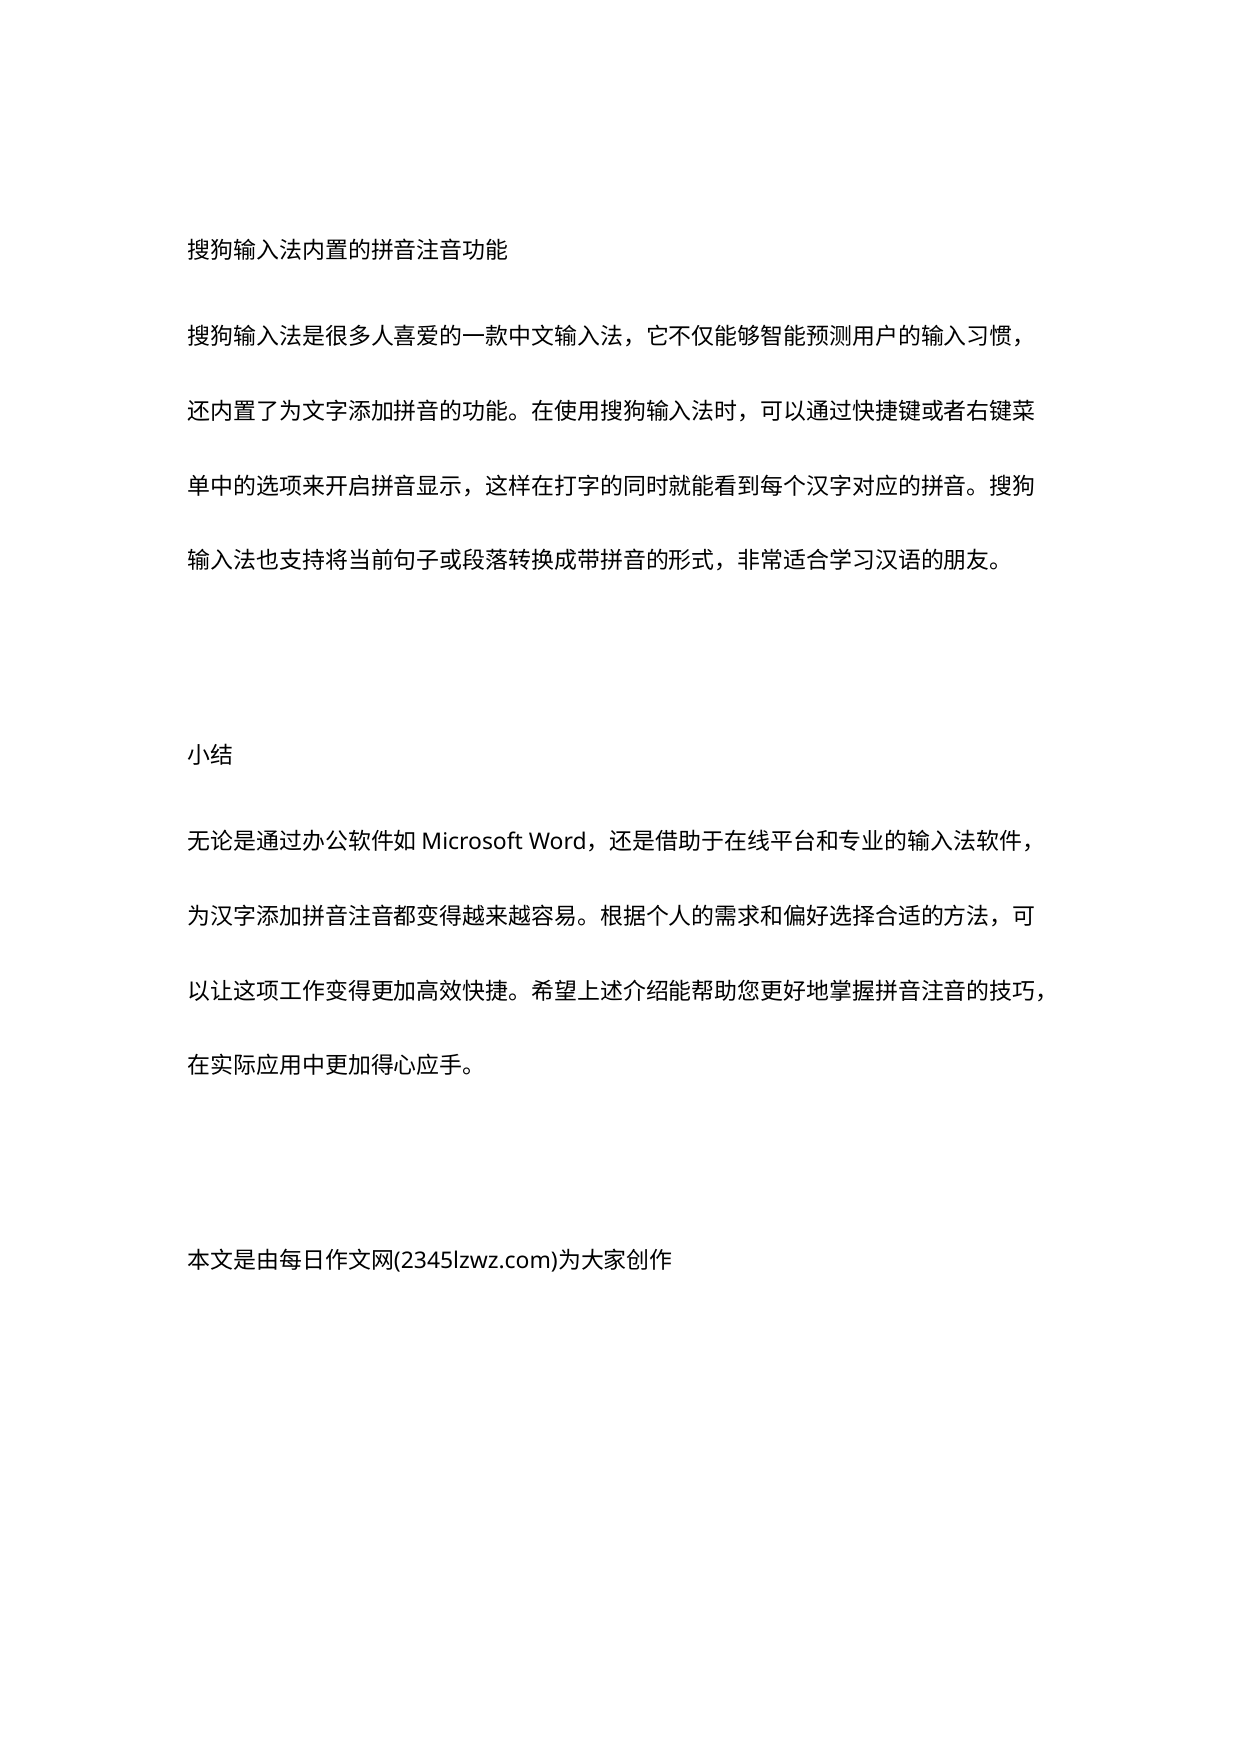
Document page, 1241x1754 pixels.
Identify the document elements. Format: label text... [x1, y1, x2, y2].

text 搜狗输入法内置的拼音注音功能 [187, 216, 1053, 281]
text 无论是通过办公软件如Microsoft Word，还是借助于在线平台和专业的输入法软件，为汉字添加拼音注音都变得越来越容易。根据个人的需求和偏好选择合适的方法，可以让这项工作变得更加高效快捷。希望上述介绍能帮助您更好地掌握拼音注音的技巧，在实际应用中更加得心应手。 [187, 807, 1053, 1096]
text 搜狗输入法是很多人喜爱的一款中文输入法，它不仅能够智能预测用户的输入习惯，还内置了为文字添加拼音的功能。在使用搜狗输入法时，可以通过快捷键或者右键菜单中的选项来开启拼音显示，这样在打字的同时就能看到每个汉字对应的拼音。搜狗输入法也支持将当前句子或段落转换成带拼音的形式，非常适合学习汉语的朋友。 [187, 302, 1053, 591]
text 小结 [187, 721, 1053, 786]
text 本文是由每日作文网(2345lzwz.com)为大家创作 [187, 1226, 1053, 1291]
